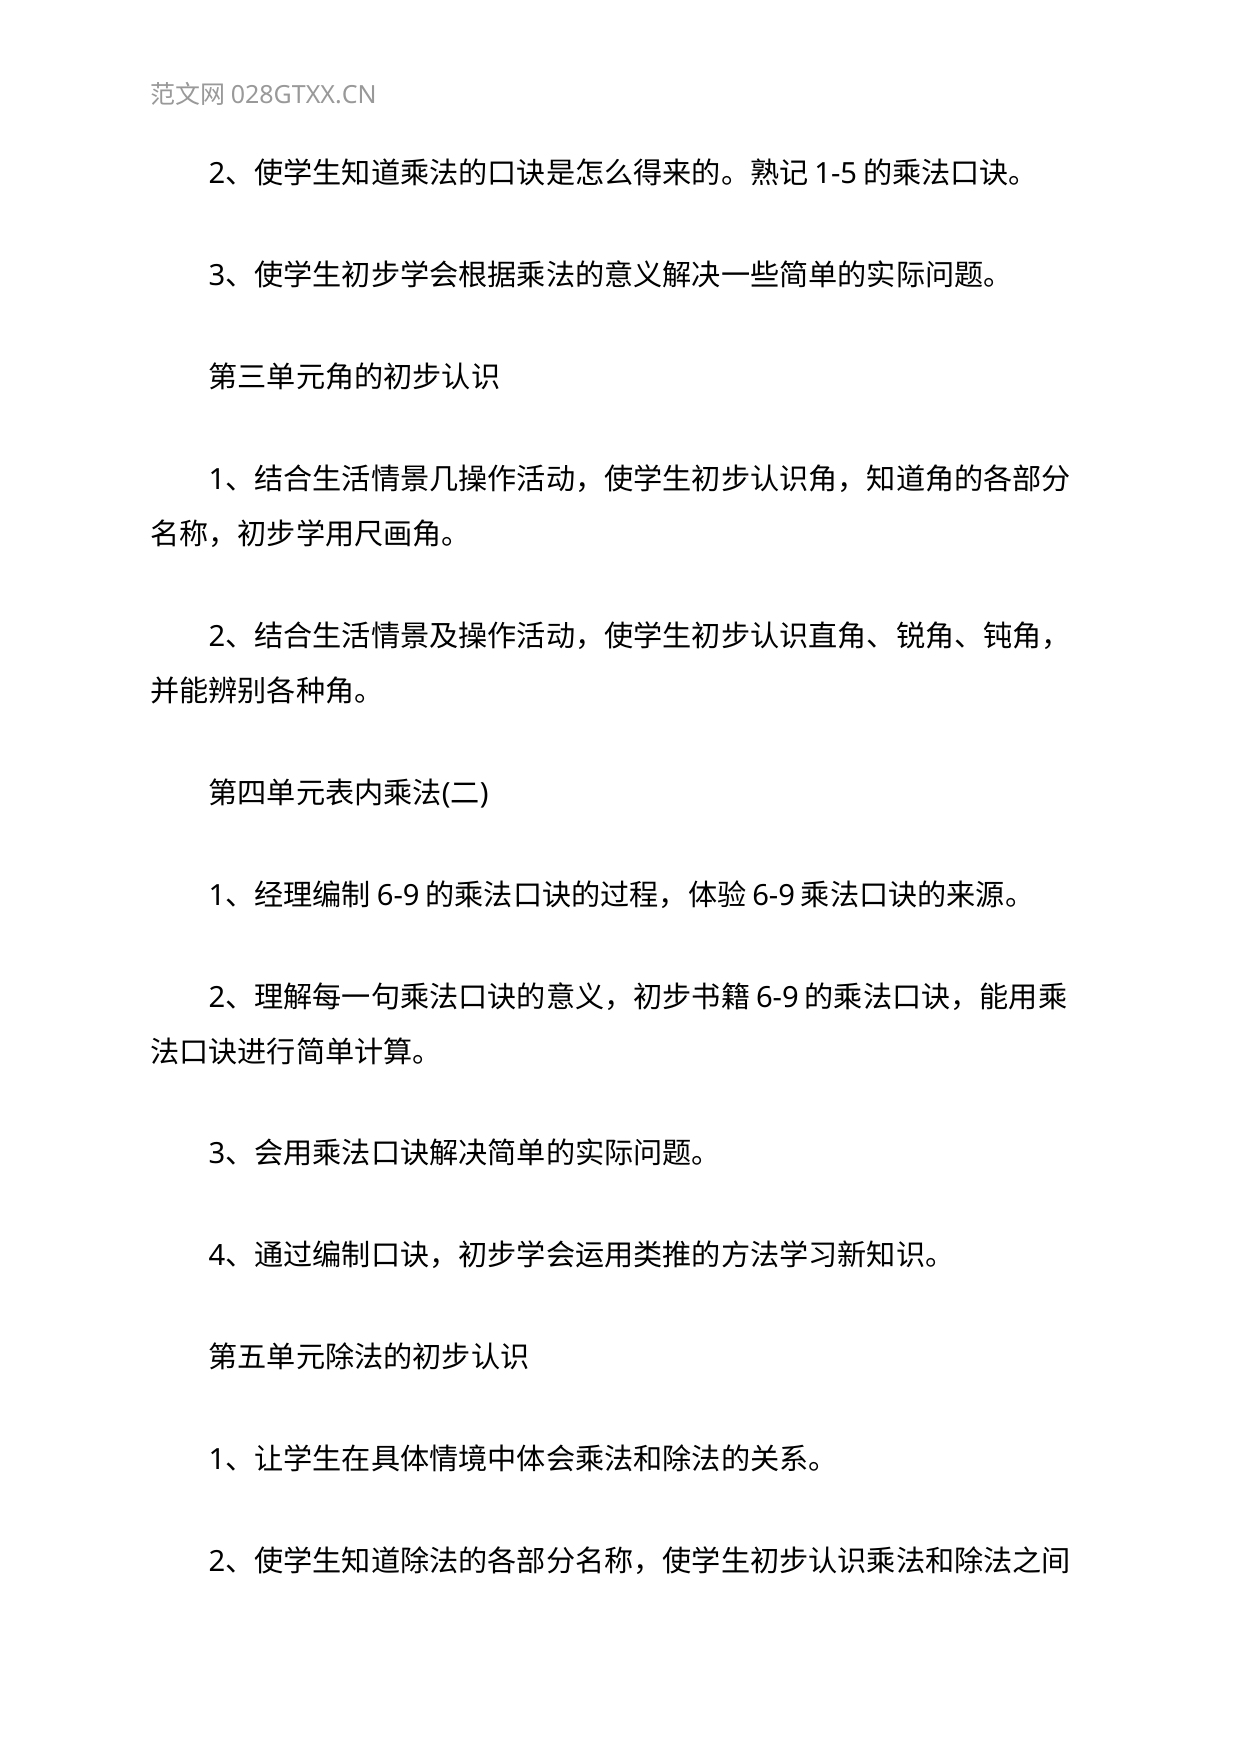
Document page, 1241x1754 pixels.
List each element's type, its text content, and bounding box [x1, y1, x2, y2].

text 2、理解每一句乘法口诀的意义，初步书籍6-9的乘法口诀，能用乘法口诀进行简单计算。 [150, 973, 1090, 1071]
text 第五单元除法的初步认识 [150, 1334, 1090, 1376]
text 4、通过编制口诀，初步学会运用类推的方法学习新知识。 [150, 1232, 1090, 1274]
text 3、使学生初步学会根据乘法的意义解决一些简单的实际问题。 [150, 252, 1090, 294]
text 1、结合生活情景几操作活动，使学生初步认识角，知道角的各部分名称，初步学用尺画角。 [150, 456, 1090, 553]
text 第三单元角的初步认识 [150, 354, 1090, 396]
text 3、会用乘法口诀解决简单的实际问题。 [150, 1130, 1090, 1172]
text 2、结合生活情景及操作活动，使学生初步认识直角、锐角、钝角，并能辨别各种角。 [150, 612, 1090, 710]
text 2、使学生知道乘法的口诀是怎么得来的。熟记1-5的乘法口诀。 [150, 150, 1090, 192]
text 1、让学生在具体情境中体会乘法和除法的关系。 [150, 1436, 1090, 1478]
text 第四单元表内乘法(二) [150, 769, 1090, 812]
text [150, 1538, 1090, 1580]
text 1、经理编制6-9的乘法口诀的过程，体验6-9乘法口诀的来源。 [150, 871, 1090, 914]
